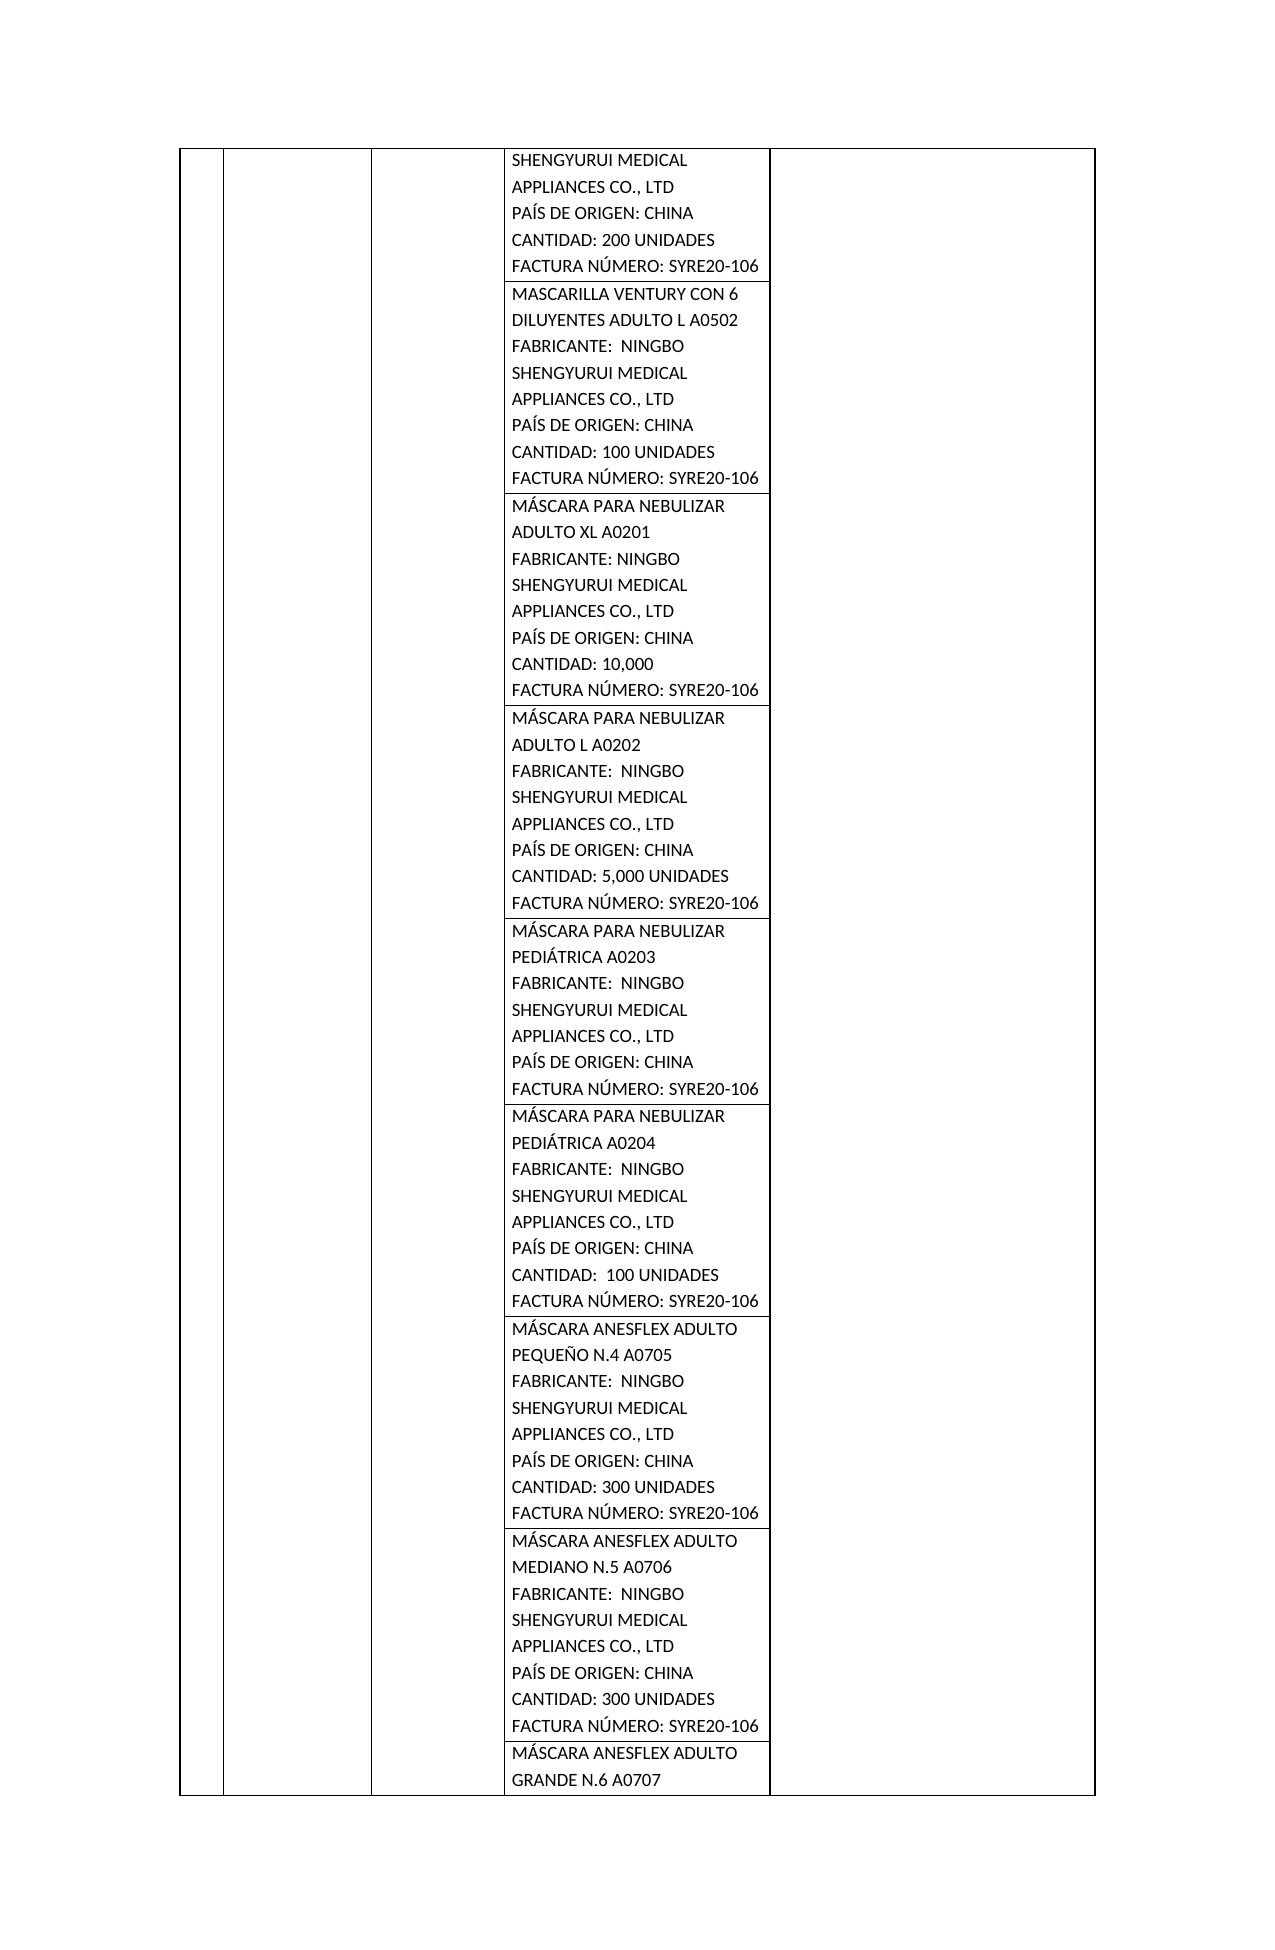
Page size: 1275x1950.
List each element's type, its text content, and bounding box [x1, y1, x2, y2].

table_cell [505, 149, 769, 281]
table_cell MASCARILLA VENTURY CON 6 DILUYENTES ADULTO L A0502 FABRICANTE: NINGBO SHENGYURUI MEDICAL APPLIANCES CO., LTD PAÍS DE ORIGEN: CHINA CANTIDAD: 100 UNIDADES FACTURA NÚMERO: SYRE20-106 [505, 282, 769, 493]
table_cell MÁSCARA ANESFLEX ADULTO PEQUEÑO N.4 A0705 FABRICANTE: NINGBO SHENGYURUI MEDICAL APPLIANCES CO., LTD PAÍS DE ORIGEN: CHINA CANTIDAD: 300 UNIDADES FACTURA NÚMERO: SYRE20-106 [505, 1317, 769, 1528]
table_cell MÁSCARA PARA NEBULIZAR PEDIÁTRICA A0204 FABRICANTE: NINGBO SHENGYURUI MEDICAL APPLIANCES CO., LTD PAÍS DE ORIGEN: CHINA CANTIDAD: 100 UNIDADES FACTURA NÚMERO: SYRE20-106 [505, 1105, 769, 1316]
table_cell MÁSCARA PARA NEBULIZAR PEDIÁTRICA A0203 FABRICANTE: NINGBO SHENGYURUI MEDICAL APPLIANCES CO., LTD PAÍS DE ORIGEN: CHINA FACTURA NÚMERO: SYRE20-106 [505, 919, 769, 1104]
table_cell MÁSCARA PARA NEBULIZAR ADULTO XL A0201 FABRICANTE: NINGBO SHENGYURUI MEDICAL APPLIANCES CO., LTD PAÍS DE ORIGEN: CHINA CANTIDAD: 10,000 FACTURA NÚMERO: SYRE20-106 [505, 494, 769, 705]
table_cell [505, 1742, 769, 1795]
table_cell MÁSCARA PARA NEBULIZAR ADULTO L A0202 FABRICANTE: NINGBO SHENGYURUI MEDICAL APPLIANCES CO., LTD PAÍS DE ORIGEN: CHINA CANTIDAD: 5,000 UNIDADES FACTURA NÚMERO: SYRE20-106 [505, 706, 769, 918]
table_cell MÁSCARA ANESFLEX ADULTO MEDIANO N.5 A0706 FABRICANTE: NINGBO SHENGYURUI MEDICAL APPLIANCES CO., LTD PAÍS DE ORIGEN: CHINA CANTIDAD: 300 UNIDADES FACTURA NÚMERO: SYRE20-106 [505, 1529, 769, 1741]
